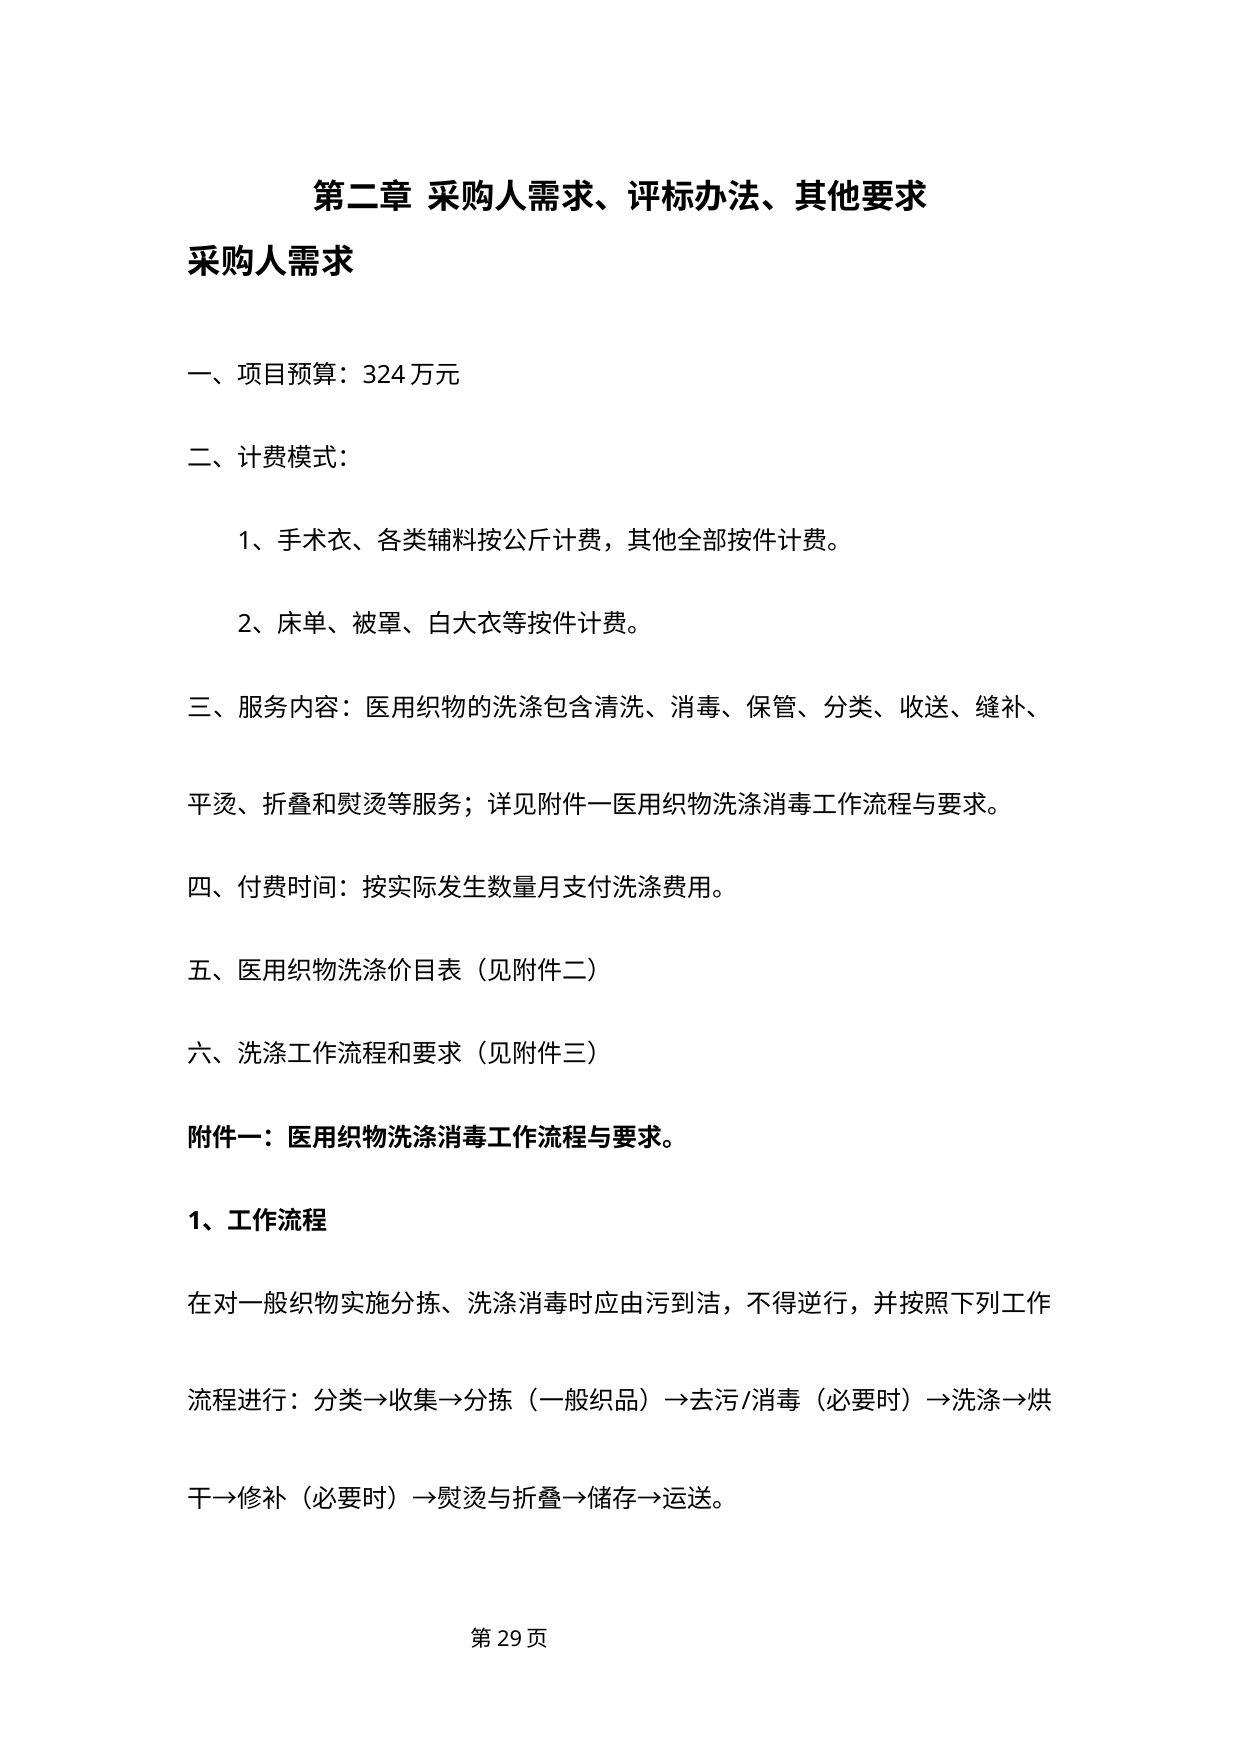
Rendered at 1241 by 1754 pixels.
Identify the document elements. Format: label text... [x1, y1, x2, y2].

list 2、床单、被罩、白大衣等按件计费。 [187, 589, 1053, 654]
list 1、工作流程 [187, 1186, 1053, 1251]
text 五、医用织物洗涤价目表（见附件二） [187, 936, 1053, 1001]
text 四、付费时间：按实际发生数量月支付洗涤费用。 [187, 853, 1053, 918]
text 采购人需求 [187, 227, 1053, 292]
list 三、服务内容：医用织物的洗涤包含清洗、消毒、保管、分类、收送、缝补、平烫、折叠和熨烫等服务；详见附件一医用织物洗涤消毒工作流程与要求。 [187, 673, 1053, 835]
list 附件一：医用织物洗涤消毒工作流程与要求。 [187, 1103, 1053, 1168]
list 计费模式： [187, 423, 1053, 488]
list 项目预算：324万元 [187, 340, 1053, 405]
list 在对一般织物实施分拣、洗涤消毒时应由污到洁，不得逆行，并按照下列工作流程进行：分类→收集→分拣（一般织品）→去污/消毒（必要时）→洗涤→烘干→修补（必要时）→熨烫与折叠→储存→运送。 [187, 1269, 1053, 1529]
list 六、洗涤工作流程和要求（见附件三） [187, 1019, 1053, 1084]
list 手术衣、各类辅料按公斤计费，其他全部按件计费。 [187, 506, 1053, 571]
text 第二章 采购人需求、评标办法、其他要求 [187, 162, 1053, 227]
